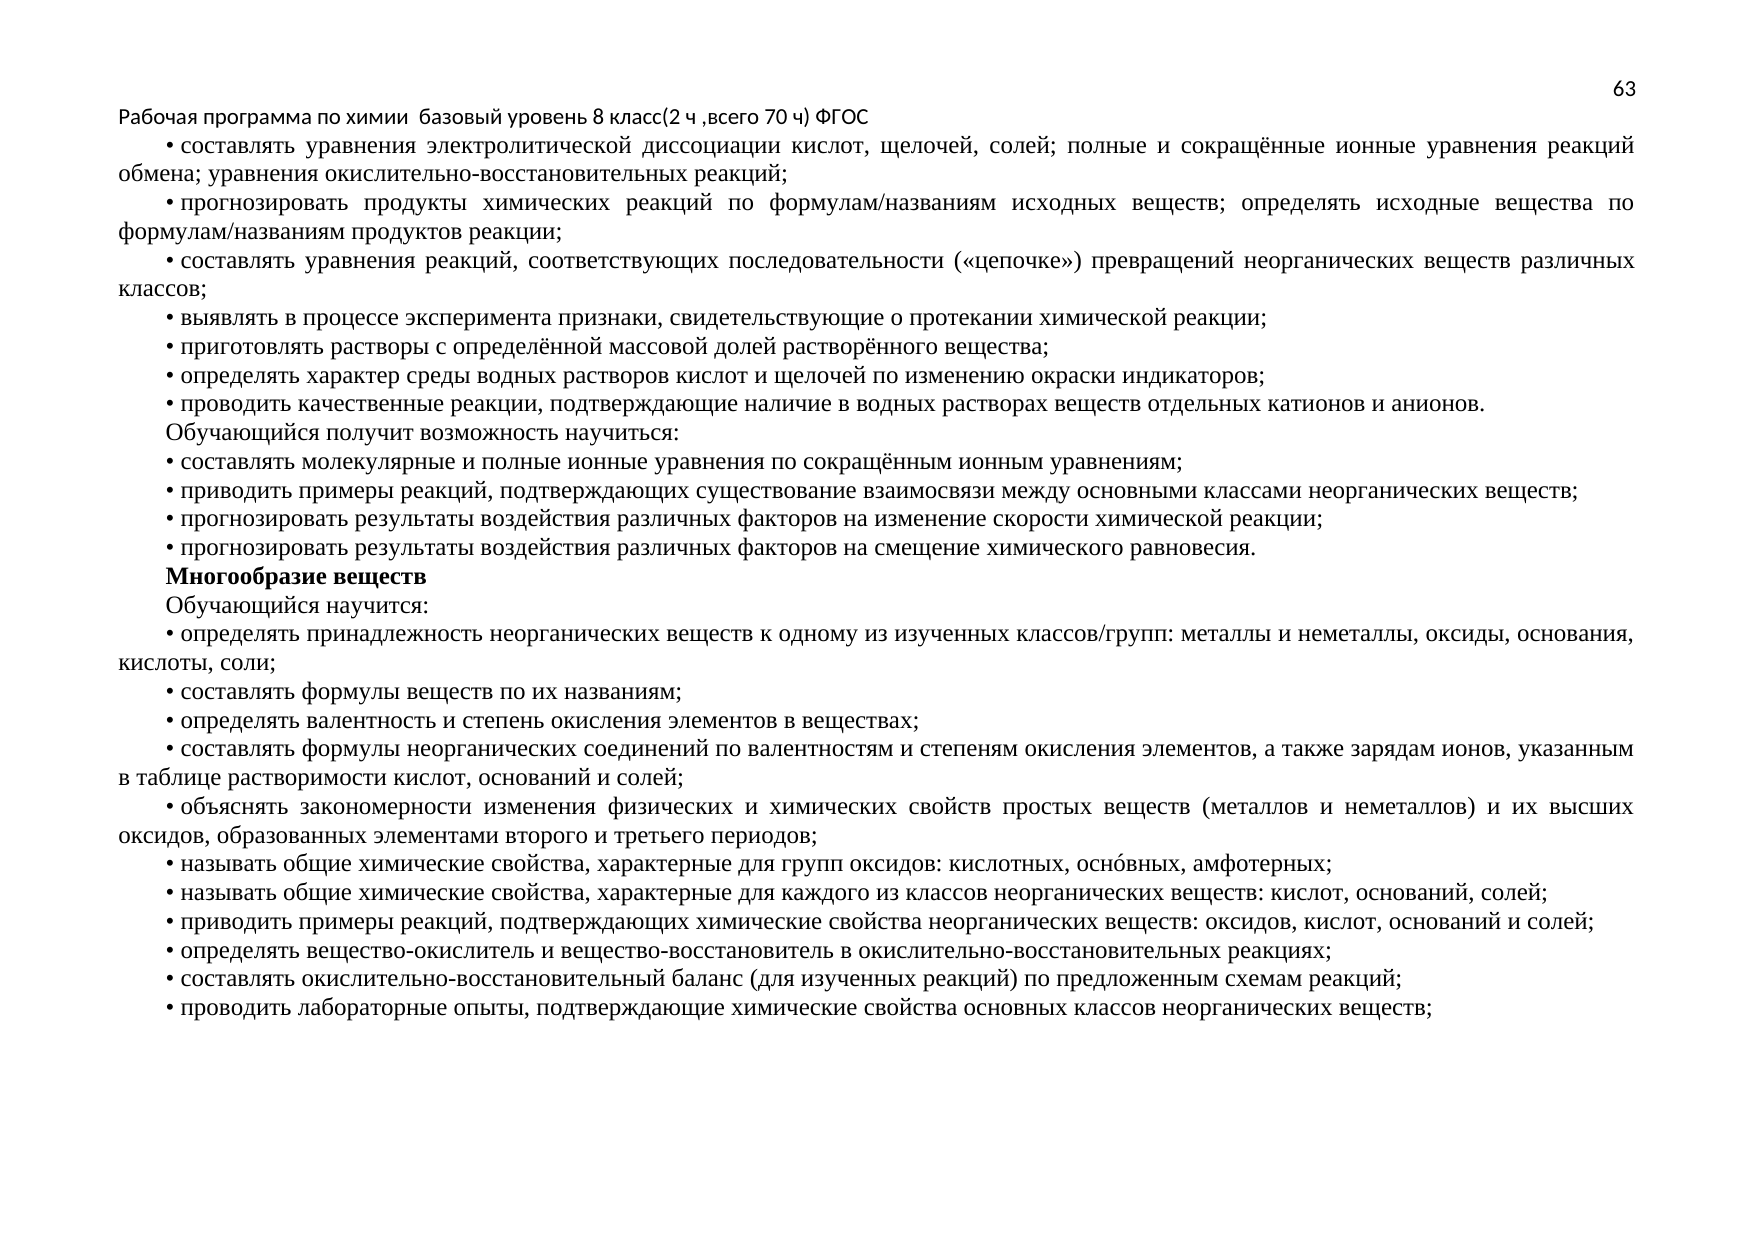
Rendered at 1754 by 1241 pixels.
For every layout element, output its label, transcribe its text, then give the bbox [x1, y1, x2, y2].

text Обучающийся научится: [118, 590, 1636, 618]
text • составлять формулы неорганических соединений по валентностям и степеням окисления элементов, а также зарядам ионов, указанным в таблице растворимости кислот, оснований и солей; [118, 733, 1636, 791]
text • составлять формулы веществ по их названиям; [118, 676, 1636, 705]
text • составлять молекулярные и полные ионные уравнения по сокращённым ионным уравнениям; [118, 446, 1636, 475]
text • определять характер среды водных растворов кислот и щелочей по изменению окраски индикаторов; [118, 360, 1636, 388]
text • выявлять в процессе эксперимента признаки, свидетельствующие о протекании химической реакции; [118, 302, 1636, 331]
text • проводить качественные реакции, подтверждающие наличие в водных растворах веществ отдельных катионов и анионов. [118, 388, 1636, 417]
text • прогнозировать продукты химических реакций по формулам/названиям исходных веществ; определять исходные вещества по формулам/названиям продуктов реакции; [118, 187, 1636, 245]
text • проводить лабораторные опыты, подтверждающие химические свойства основных классов неорганических веществ; [118, 992, 1636, 1021]
text • приводить примеры реакций, подтверждающих химические свойства неорганических веществ: оксидов, кислот, оснований и солей; [118, 906, 1636, 935]
text • называть общие химические свойства, характерные для групп оксидов: кислотных, оснóвных, амфотерных; [118, 848, 1636, 877]
text • определять вещество-окислитель и вещество-восстановитель в окислительно-восстановительных реакциях; [118, 935, 1636, 963]
text • определять валентность и степень окисления элементов в веществах; [118, 705, 1636, 733]
text • составлять уравнения электролитической диссоциации кислот, щелочей, солей; полные и сокращённые ионные уравнения реакций обмена; уравнения окислительно-восстановительных реакций; [118, 130, 1636, 187]
text • составлять окислительно-восстановительный баланс (для изученных реакций) по предложенным схемам реакций; [118, 963, 1636, 992]
text • называть общие химические свойства, характерные для каждого из классов неорганических веществ: кислот, оснований, солей; [118, 877, 1636, 906]
text • приготовлять растворы с определённой массовой долей растворённого вещества; [118, 331, 1636, 360]
text • объяснять закономерности изменения физических и химических свойств простых веществ (металлов и неметаллов) и их высших оксидов, образованных элементами второго и третьего периодов; [118, 791, 1636, 848]
text • прогнозировать результаты воздействия различных факторов на смещение химического равновесия. [118, 532, 1636, 561]
text • определять принадлежность неорганических веществ к одному из изученных классов/групп: металлы и неметаллы, оксиды, основания, кислоты, соли; [118, 618, 1636, 676]
text • приводить примеры реакций, подтверждающих существование взаимосвязи между основными классами неорганических веществ; [118, 475, 1636, 503]
text • прогнозировать результаты воздействия различных факторов на изменение скорости химической реакции; [118, 503, 1636, 532]
text Обучающийся получит возможность научиться: [118, 417, 1636, 446]
text Многообразие веществ [118, 561, 1636, 590]
text • составлять уравнения реакций, соответствующих последовательности («цепочке») превращений неорганических веществ различных классов; [118, 245, 1636, 302]
